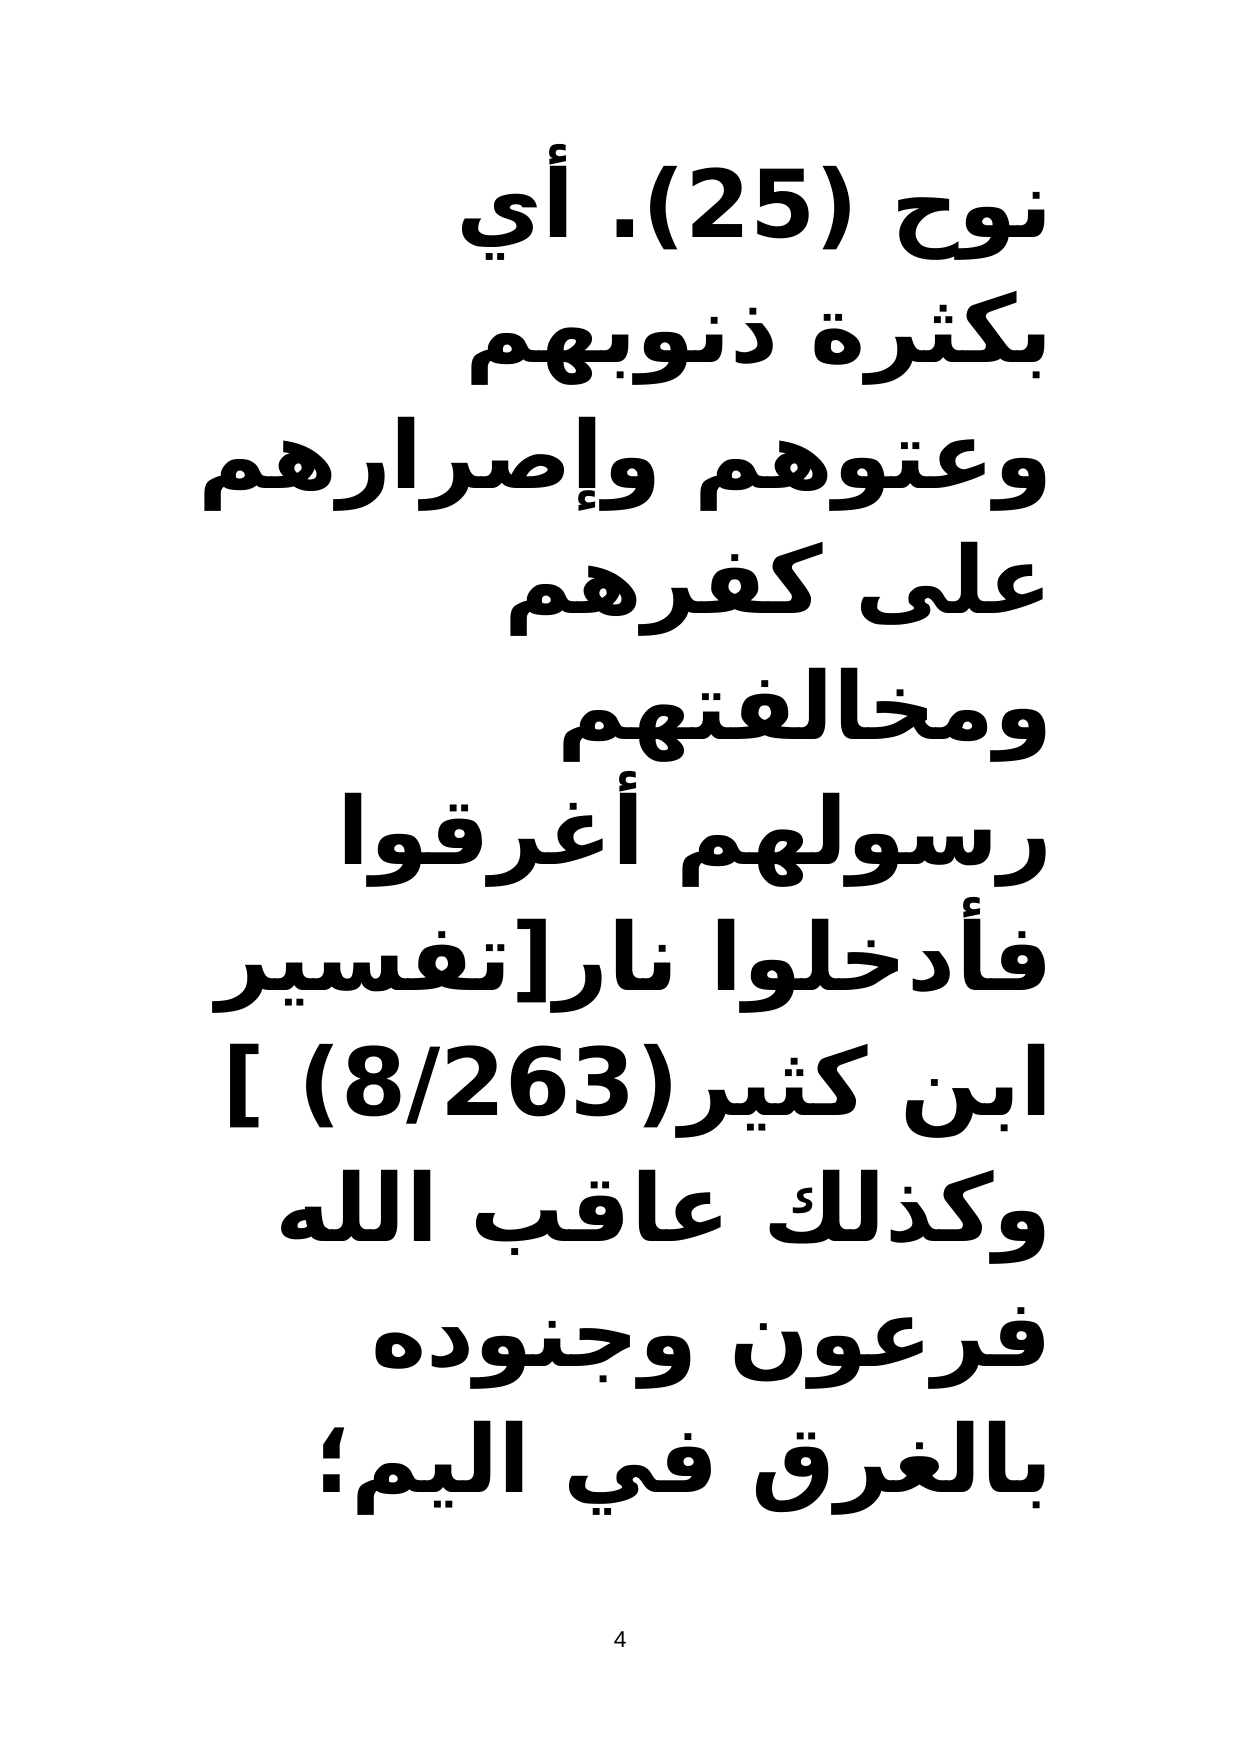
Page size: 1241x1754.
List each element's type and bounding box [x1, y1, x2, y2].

text [187, 150, 1053, 1514]
